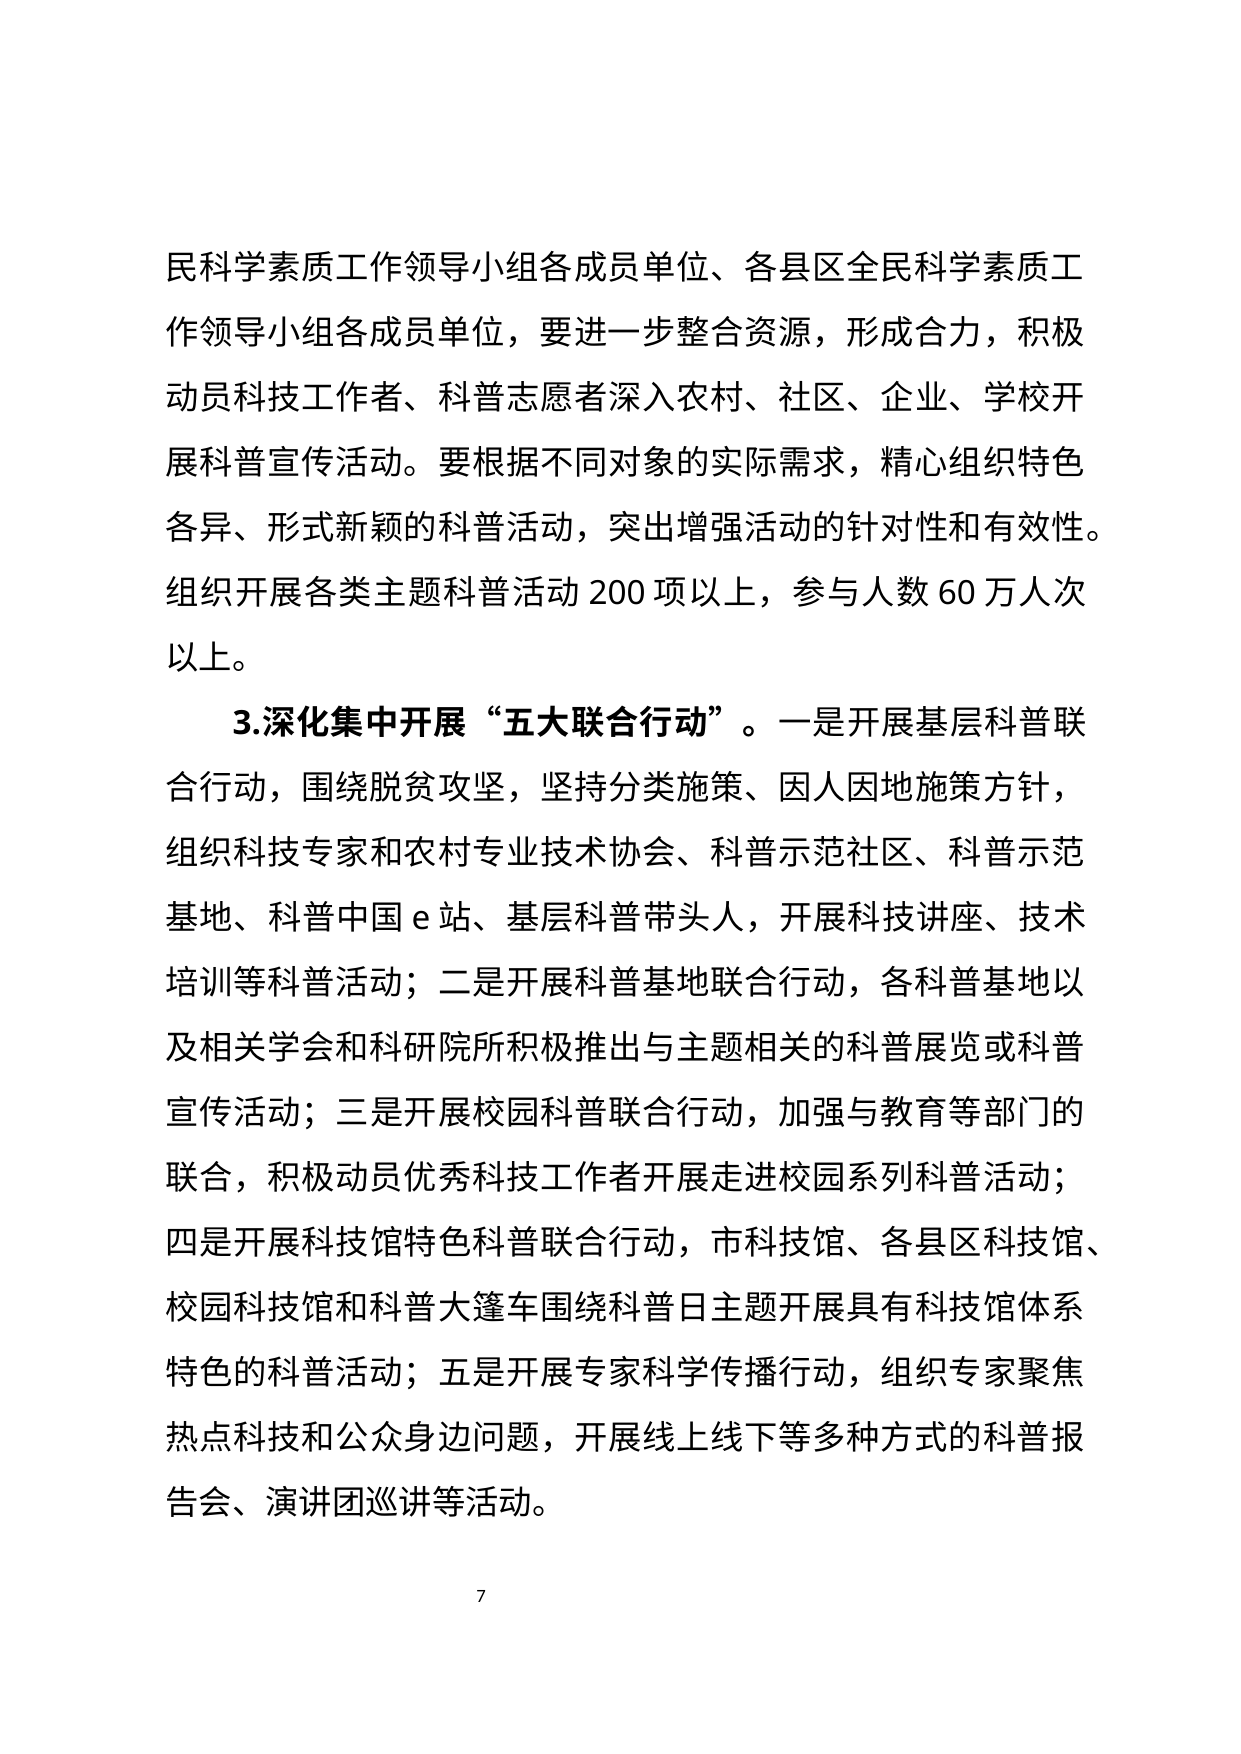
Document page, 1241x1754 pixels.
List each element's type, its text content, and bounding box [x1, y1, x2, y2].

text 3.深化集中开展“五大联合行动”。一是开展基层科普联合行动，围绕脱贫攻坚，坚持分类施策、因人因地施策方针，组织科技专家和农村专业技术协会、科普示范社区、科普示范基地、科普中国e站、基层科普带头人，开展科技讲座、技术培训等科普活动；二是开展科普基地联合行动，各科普基地以及相关学会和科研院所积极推出与主题相关的科普展览或科普宣传活动；三是开展校园科普联合行动，加强与教育等部门的联合，积极动员优秀科技工作者开展走进校园系列科普活动；四是开展科技馆特色科普联合行动，市科技馆、各县区科技馆、校园科技馆和科普大篷车围绕科普日主题开展具有科技馆体系特色的科普活动；五是开展专家科学传播行动，组织专家聚焦热点科技和公众身边问题，开展线上线下等多种方式的科普报告会、演讲团巡讲等活动。 [165, 688, 1087, 1533]
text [165, 233, 1087, 688]
